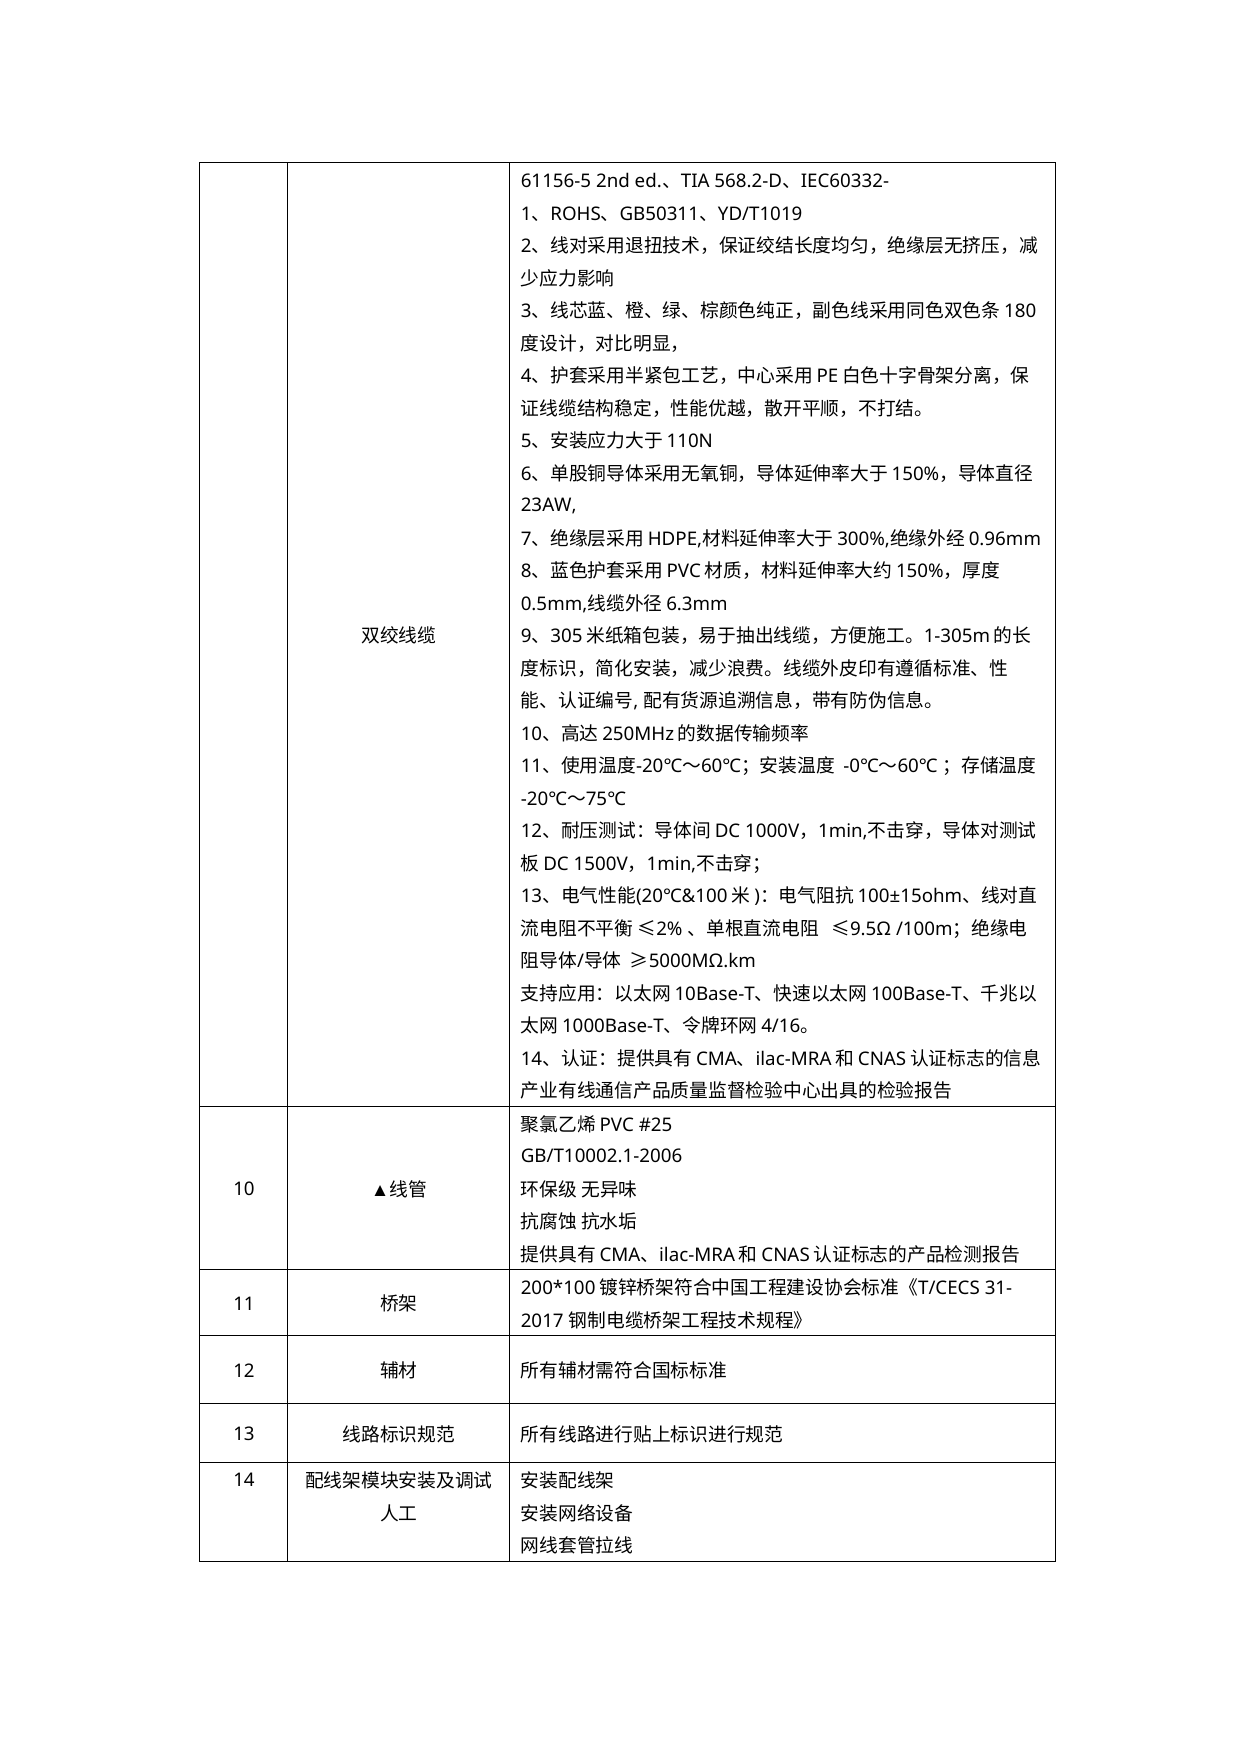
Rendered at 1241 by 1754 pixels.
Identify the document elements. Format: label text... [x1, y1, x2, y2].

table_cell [510, 1463, 1055, 1561]
table_cell 200*100镀锌桥架符合中国工程建设协会标准《T/CECS 31-2017 钢制电缆桥架工程技术规程》 [510, 1270, 1055, 1335]
table_cell ▲线管 [288, 1107, 509, 1269]
table_cell 所有辅材需符合国标标准 [510, 1336, 1055, 1403]
table_cell ▲六类4对非屏蔽PVC 双绞线缆 [288, 163, 509, 1106]
table_cell 桥架 [288, 1270, 509, 1335]
table_cell 10 [200, 1107, 287, 1269]
table_cell 14 [200, 1463, 287, 1561]
table_cell 聚氯乙烯PVC #25 GB/T10002.1-2006 环保级 无异味 抗腐蚀 抗水垢 提供具有CMA、ilac-MRA和CNAS认证标志的产品检测报告 [510, 1107, 1055, 1269]
table_cell 所有线路进行贴上标识进行规范 [510, 1404, 1055, 1462]
table_cell 9 [200, 163, 287, 1106]
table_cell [510, 163, 1055, 1106]
table_cell 辅材 [288, 1336, 509, 1403]
table_cell 线路标识规范 [288, 1404, 509, 1462]
table_cell 12 [200, 1336, 287, 1403]
table_cell 13 [200, 1404, 287, 1462]
table_cell 配线架模块安装及调试人工 [288, 1463, 509, 1561]
table_cell 11 [200, 1270, 287, 1335]
